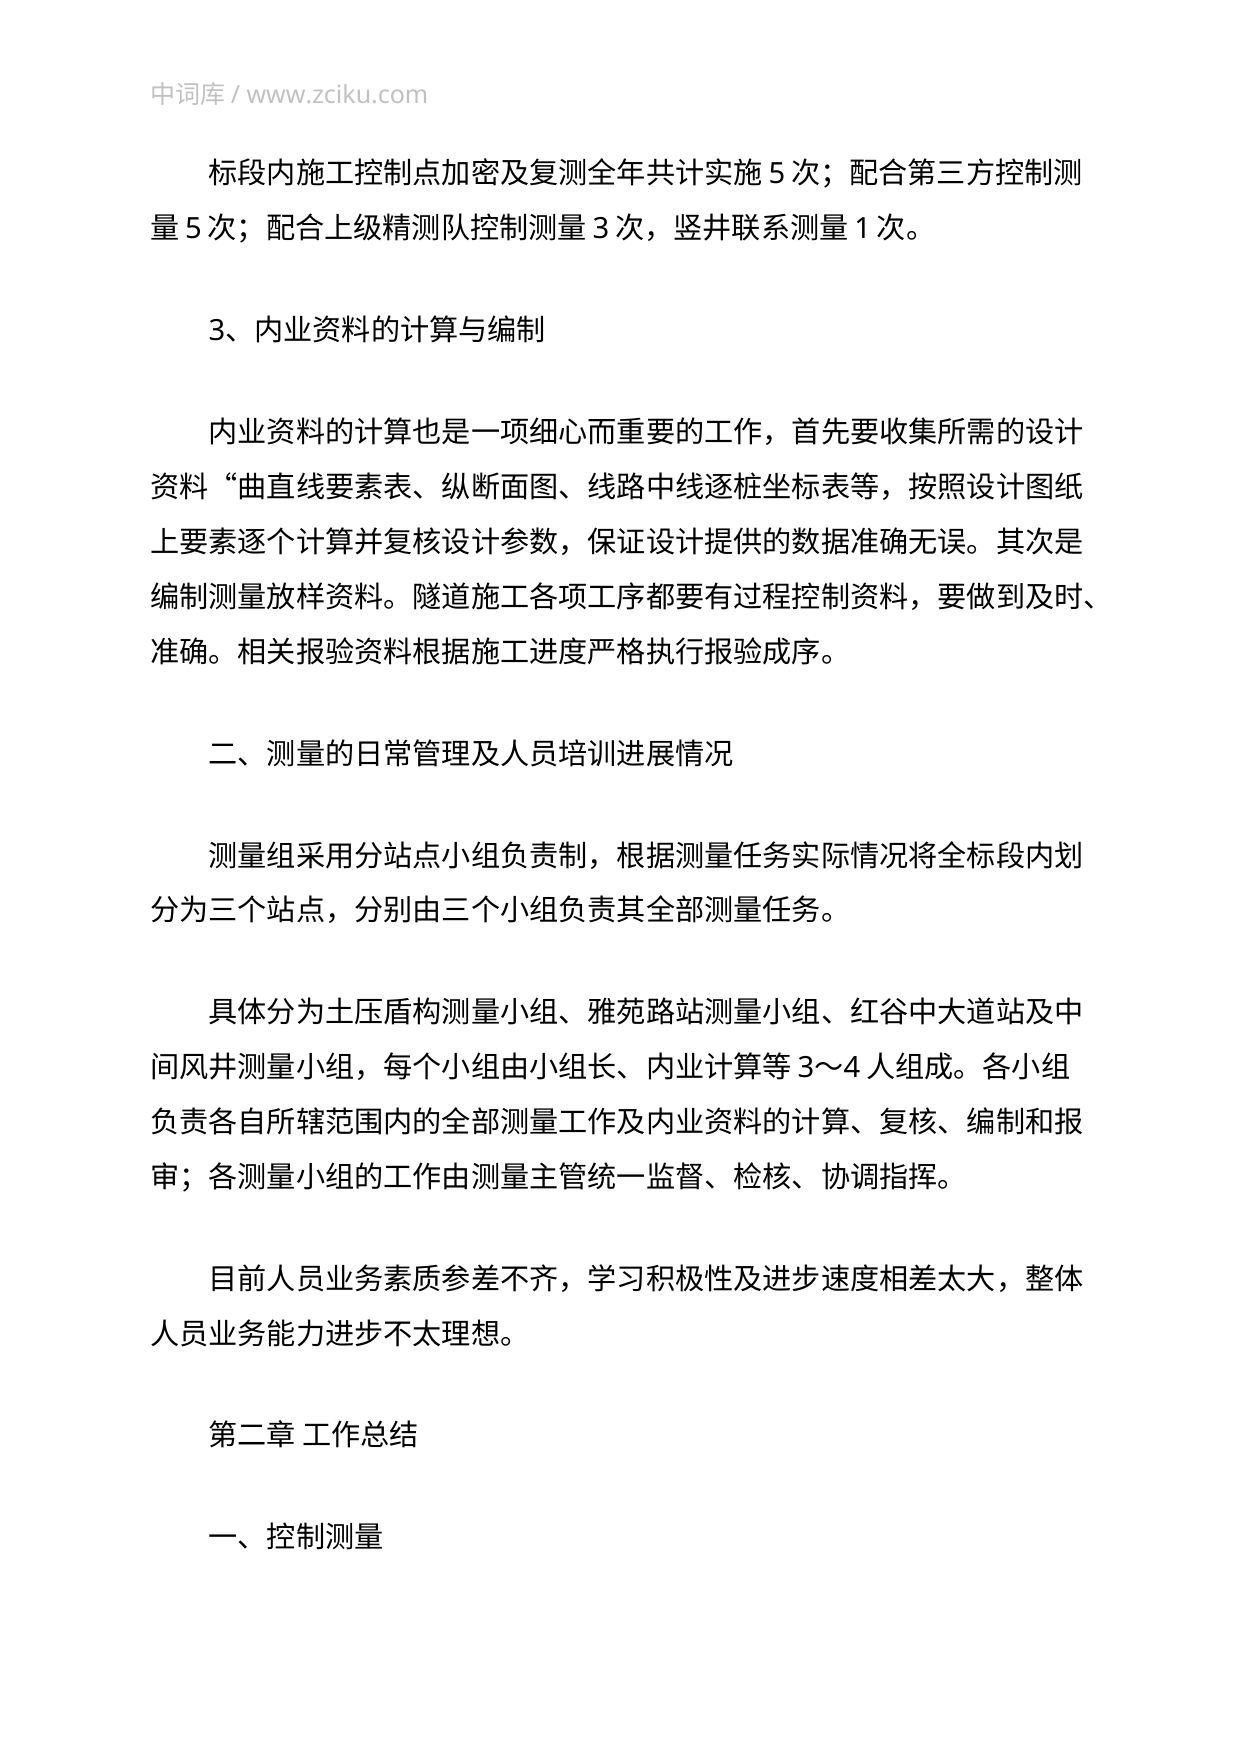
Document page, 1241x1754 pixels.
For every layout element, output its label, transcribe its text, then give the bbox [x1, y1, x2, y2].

text 测量组采用分站点小组负责制，根据测量任务实际情况将全标段内划分为三个站点，分别由三个小组负责其全部测量任务。 [150, 832, 1090, 929]
text 目前人员业务素质参差不齐，学习积极性及进步速度相差太大，整体人员业务能力进步不太理想。 [150, 1255, 1090, 1352]
text 3、内业资料的计算与编制 [150, 307, 1090, 349]
text 内业资料的计算也是一项细心而重要的工作，首先要收集所需的设计资料“曲直线要素表、纵断面图、线路中线逐桩坐标表等，按照设计图纸上要素逐个计算并复核设计参数，保证设计提供的数据准确无误。其次是编制测量放样资料。隧道施工各项工序都要有过程控制资料，要做到及时、准确。相关报验资料根据施工进度严格执行报验成序。 [150, 409, 1090, 671]
text 标段内施工控制点加密及复测全年共计实施5次；配合第三方控制测量5次；配合上级精测队控制测量3次，竖井联系测量1次。 [150, 150, 1090, 247]
text 具体分为土压盾构测量小组、雅苑路站测量小组、红谷中大道站及中间风井测量小组，每个小组由小组长、内业计算等3～4人组成。各小组负责各自所辖范围内的全部测量工作及内业资料的计算、复核、编制和报审；各测量小组的工作由测量主管统一监督、检核、协调指挥。 [150, 989, 1090, 1196]
text 第二章 工作总结 [150, 1412, 1090, 1454]
text 二、测量的日常管理及人员培训进展情况 [150, 730, 1090, 773]
text 一、控制测量 [150, 1514, 1090, 1556]
